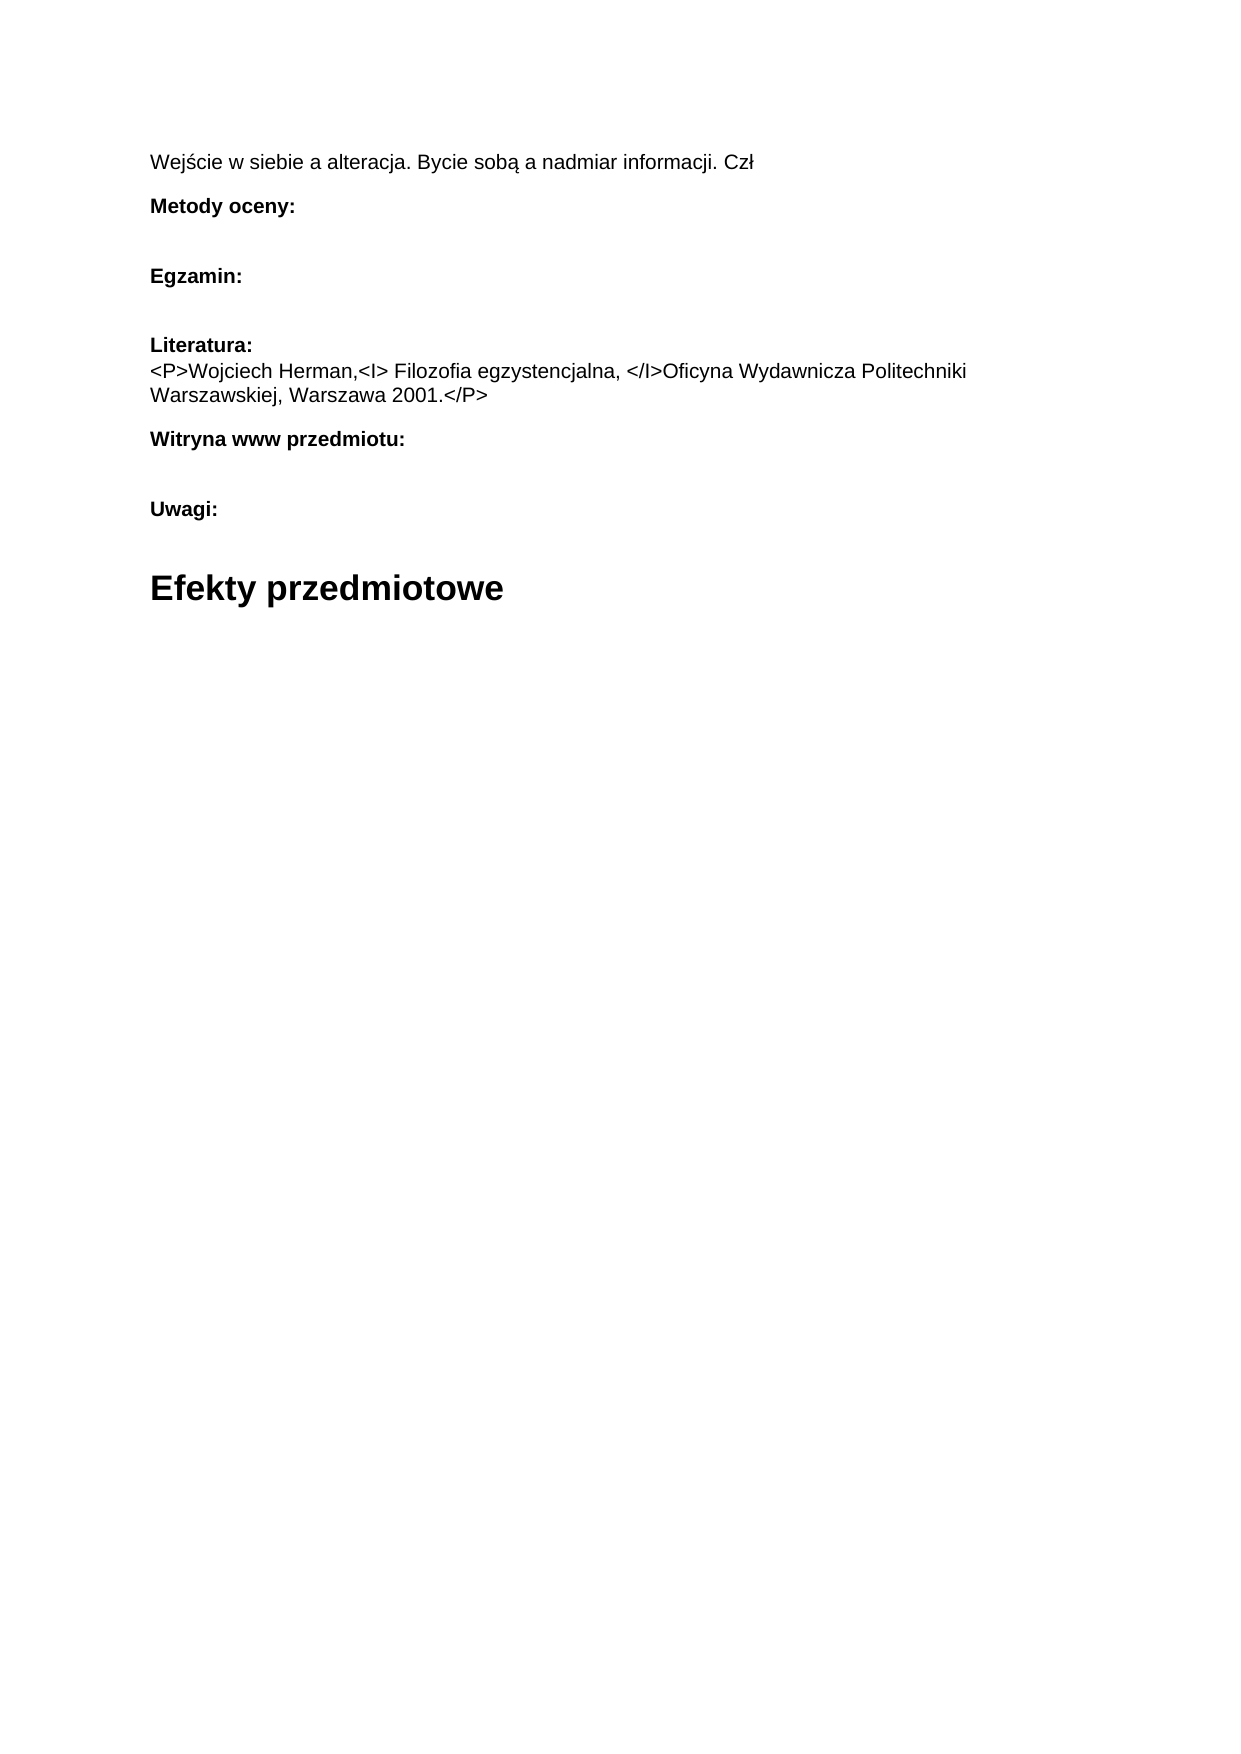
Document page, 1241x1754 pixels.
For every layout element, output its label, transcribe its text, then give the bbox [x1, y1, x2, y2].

subtitle Efekty przedmiotowe [150, 567, 1090, 607]
text Egzamin: [150, 263, 1090, 287]
text Literatura: [150, 333, 1090, 357]
text Uwagi: [150, 497, 1090, 521]
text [150, 150, 1090, 174]
text <P>Wojciech Herman,<I> Filozofia egzystencjalna, </I>Oficyna Wydawnicza Politechniki Warszawskiej, Warszawa 2001.</P> [150, 359, 1090, 407]
text Metody oceny: [150, 194, 1090, 218]
text Witryna www przedmiotu: [150, 427, 1090, 451]
